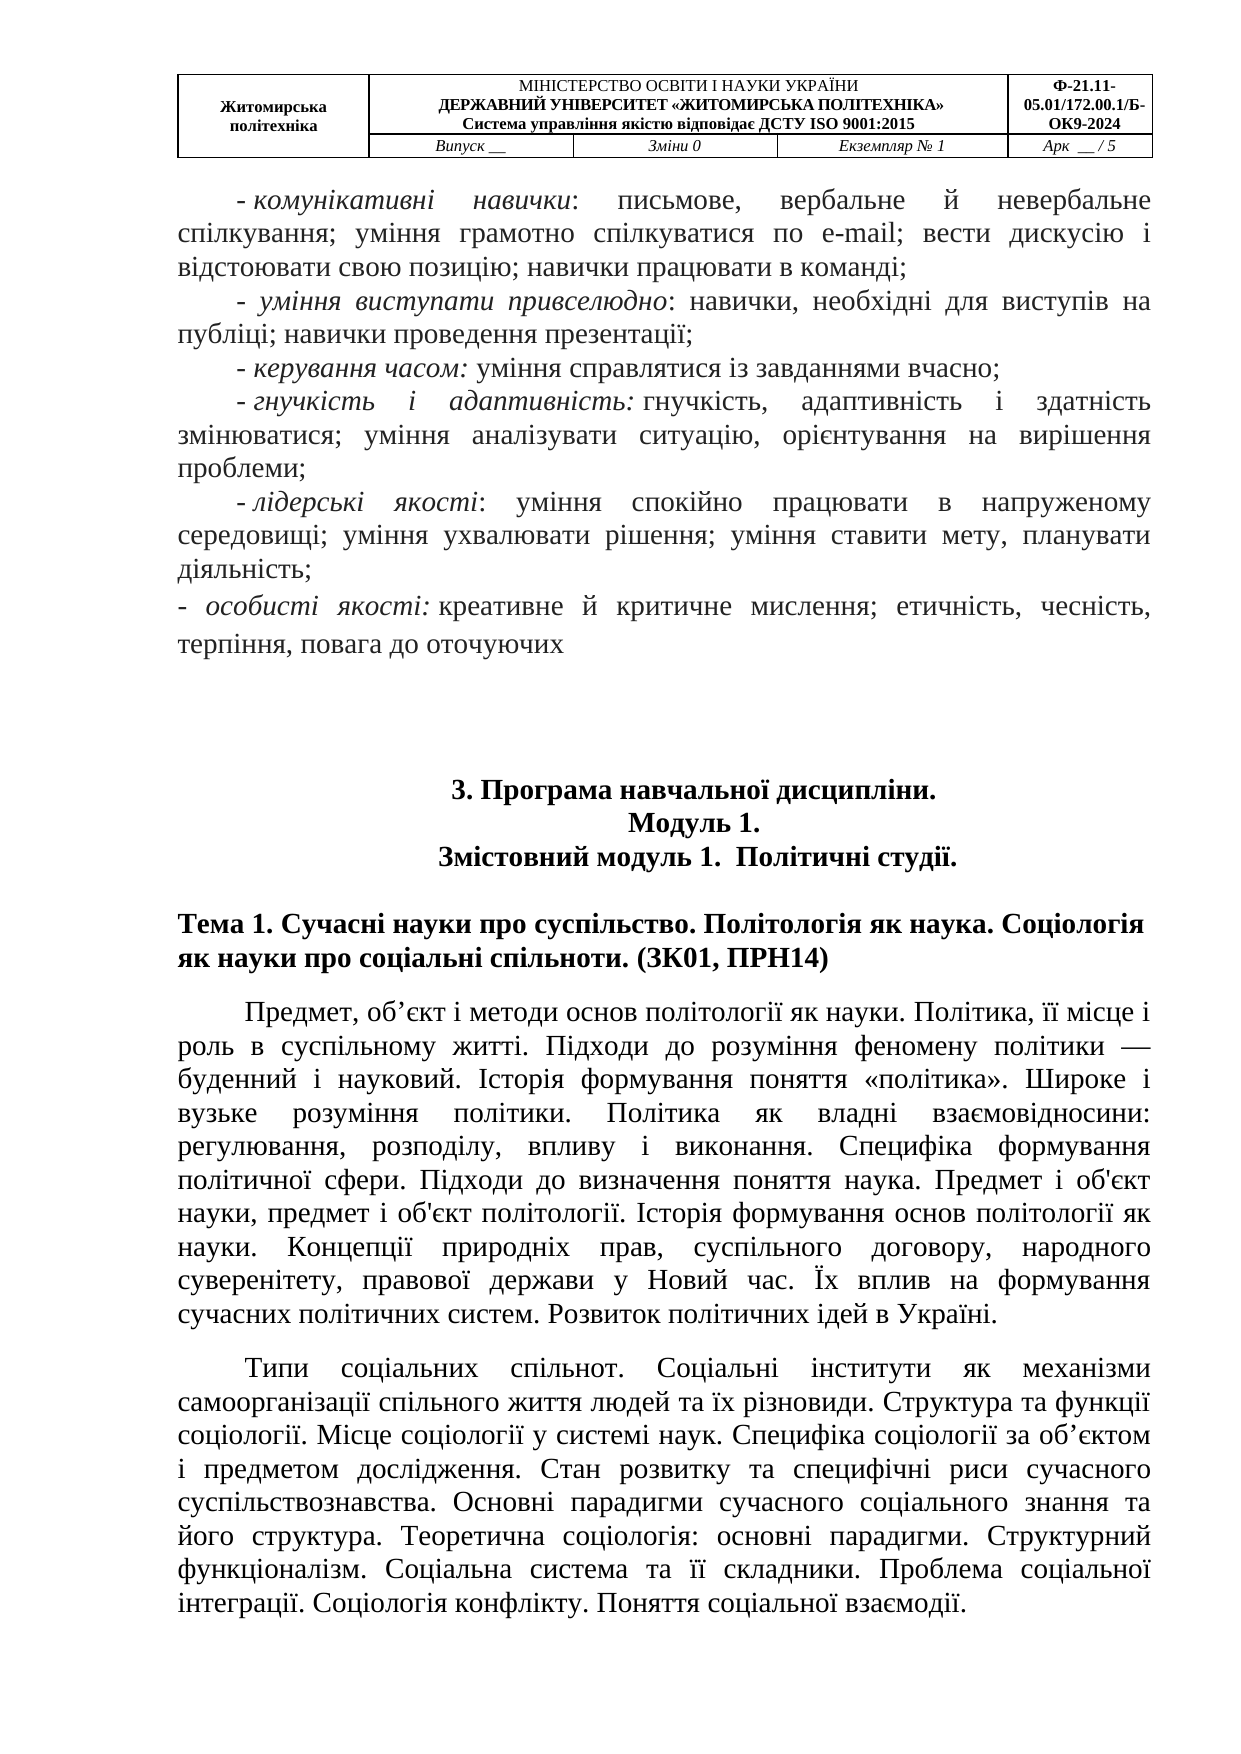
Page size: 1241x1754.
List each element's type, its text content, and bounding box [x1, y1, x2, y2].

text Типи соціальних спільнот. Соціальні інститути як механізми самоорганізації спільного життя людей та їх різновиди. Структура та функції соціології. Місце соціології у системі наук. Специфіка соціології за об’єктом і предметом дослідження. Стан розвитку та специфічні риси сучасного суспільствознавства. Основні парадигми сучасного соціального знання та його структура. Теоретична соціологія: основні парадигми. Структурний функціоналізм. Соціальна система та її складники. Проблема соціальної інтеграції. Соціологія конфлікту. Поняття соціальної взаємодії. [177, 1350, 1152, 1619]
text Предмет, об’єкт і методи основ політології як науки. Політика, її місце і роль в суспільному житті. Підходи до розуміння феномену політики — буденний і науковий. Історія формування поняття «політика». Широке і вузьке розуміння політики. Політика як владні взаємовідносини: регулювання, розподілу, впливу і виконання. Специфіка формування політичної сфери. Підходи до визначення поняття наука. Предмет і об'єкт науки, предмет і об'єкт політології. Історія формування основ політології як науки. Концепції природніх прав, суспільного договору, народного суверенітету, правової держави у Новий час. Їх вплив на формування сучасних політичних систем. Розвиток політичних ідей в Україні. [177, 994, 1152, 1329]
text Тема 1. Сучасні науки про суспільство. Політологія як наука. Соціологія як науки про соціальні спільноти. (ЗК01, ПРН14) [177, 906, 1152, 973]
text Змістовний модуль 1. Політичні студії. [177, 839, 1152, 873]
text - особисті якості: креативне й критичне мислення; етичність, чесність, терпіння, повага до оточуючих [177, 584, 1152, 659]
text Модуль 1. [177, 806, 1152, 839]
text - лідерські якості: уміння спокійно працювати в напруженому середовищі; уміння ухвалювати рішення; уміння ставити мету, планувати діяльність; [177, 484, 1152, 584]
text - уміння виступати привселюдно: навички, необхідні для виступів на публіці; навички проведення презентації; [177, 283, 1152, 350]
text 3. Програма навчальної дисципліни. [177, 772, 1152, 806]
text - комунікативні навички: письмове, вербальне й невербальне спілкування; уміння грамотно спілкуватися по e-mail; вести дискусію і відстоювати свою позицію; навички працювати в команді; [177, 182, 1152, 283]
text - керування часом: уміння справлятися із завданнями вчасно; [177, 350, 1152, 383]
text - гнучкість і адаптивність: гнучкість, адаптивність і здатність змінюватися; уміння аналізувати ситуацію, орієнтування на вирішення проблеми; [177, 383, 1152, 484]
